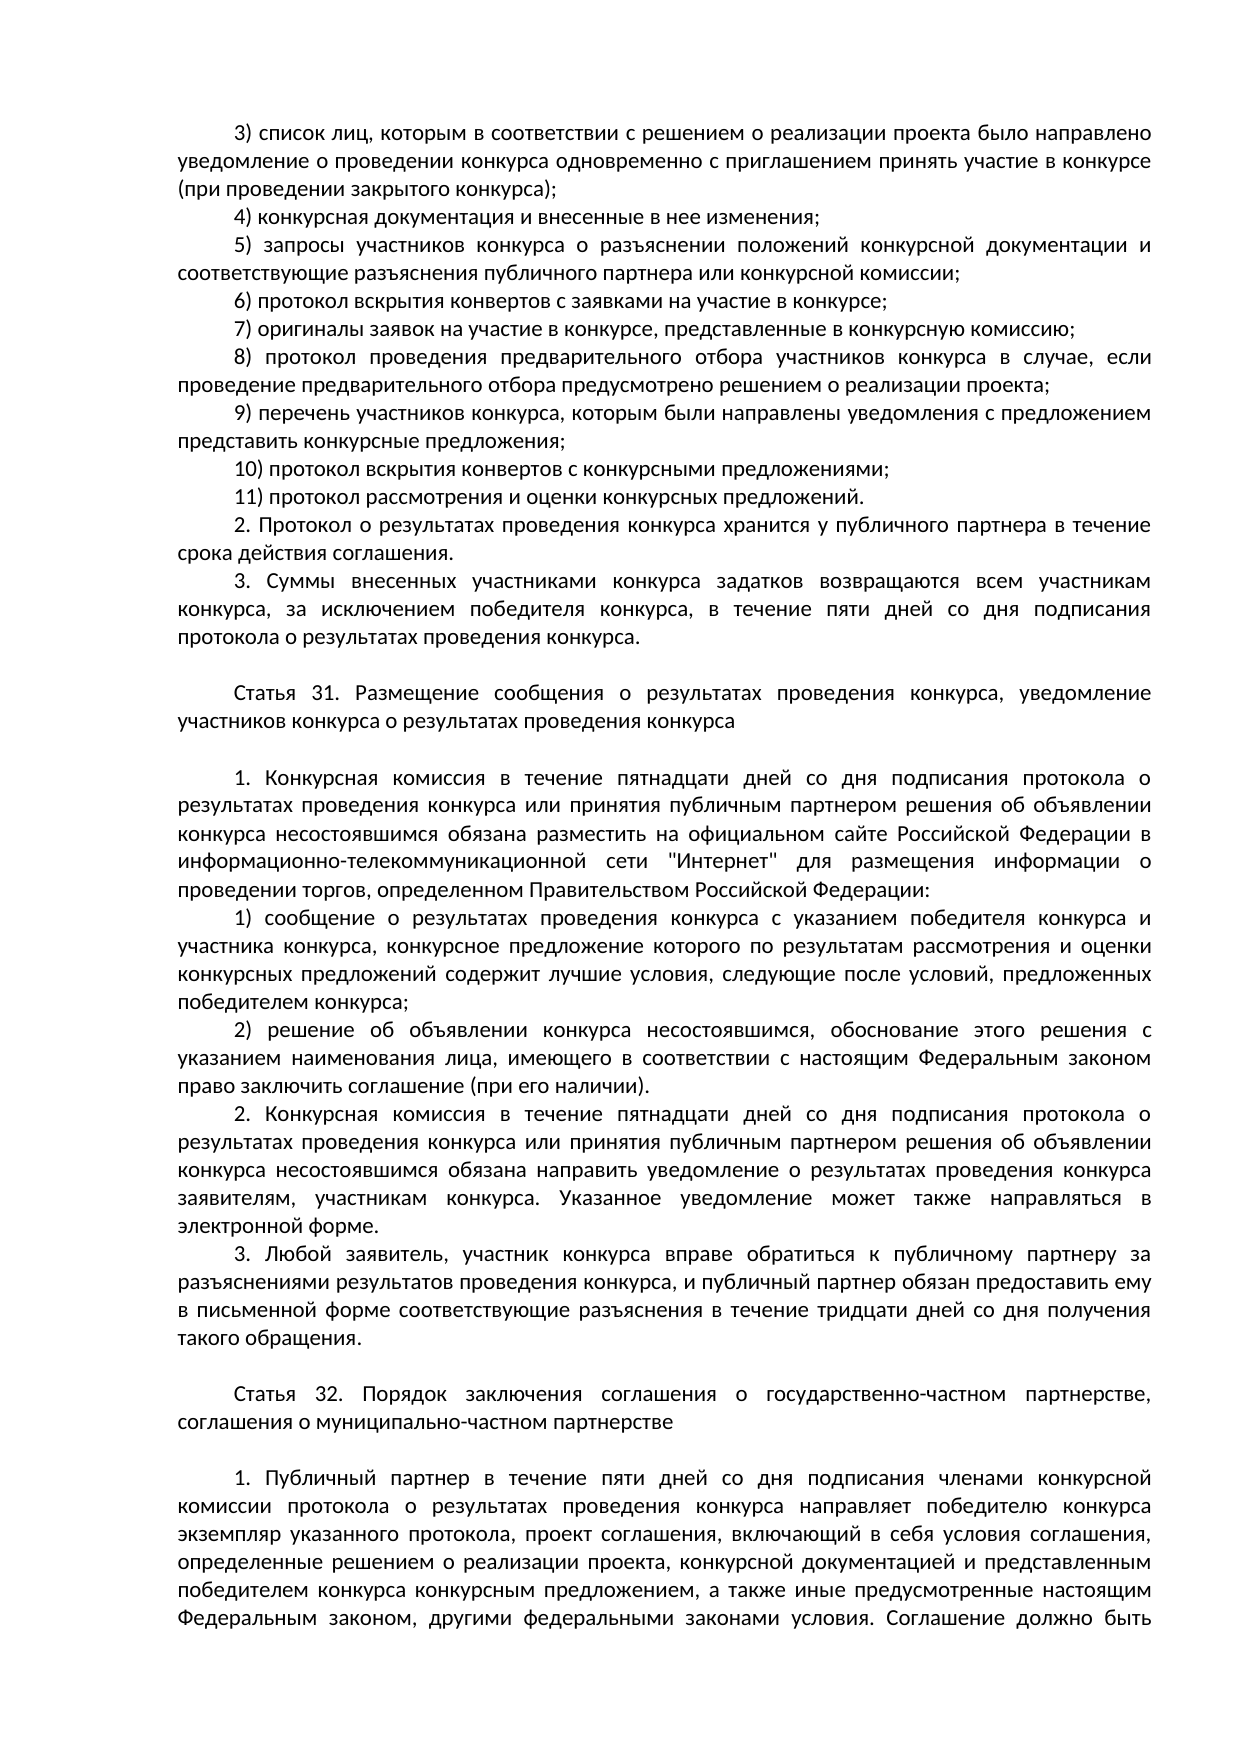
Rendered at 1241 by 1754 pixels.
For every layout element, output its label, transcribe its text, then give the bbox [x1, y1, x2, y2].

text 1. Конкурсная комиссия в течение пятнадцати дней со дня подписания протокола о результатах проведения конкурса или принятия публичным партнером решения об объявлении конкурса несостоявшимся обязана разместить на официальном сайте Российской Федерации в информационно-телекоммуникационной сети "Интернет" для размещения информации о проведении торгов, определенном Правительством Российской Федерации: [177, 763, 1152, 903]
text 2. Конкурсная комиссия в течение пятнадцати дней со дня подписания протокола о результатах проведения конкурса или принятия публичным партнером решения об объявлении конкурса несостоявшимся обязана направить уведомление о результатах проведения конкурса заявителям, участникам конкурса. Указанное уведомление может также направляться в электронной форме. [177, 1099, 1152, 1239]
text 9) перечень участников конкурса, которым были направлены уведомления с предложением представить конкурсные предложения; [177, 398, 1152, 454]
text 1) сообщение о результатах проведения конкурса с указанием победителя конкурса и участника конкурса, конкурсное предложение которого по результатам рассмотрения и оценки конкурсных предложений содержит лучшие условия, следующие после условий, предложенных победителем конкурса; [177, 903, 1152, 1015]
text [177, 1463, 1152, 1631]
text 2. Протокол о результатах проведения конкурса хранится у публичного партнера в течение срока действия соглашения. [177, 510, 1152, 566]
text 8) протокол проведения предварительного отбора участников конкурса в случае, если проведение предварительного отбора предусмотрено решением о реализации проекта; [177, 342, 1152, 398]
text Статья 31. Размещение сообщения о результатах проведения конкурса, уведомление участников конкурса о результатах проведения конкурса [177, 678, 1152, 734]
text 3) список лиц, которым в соответствии с решением о реализации проекта было направлено уведомление о проведении конкурса одновременно с приглашением принять участие в конкурсе (при проведении закрытого конкурса); [177, 118, 1152, 202]
text 5) запросы участников конкурса о разъяснении положений конкурсной документации и соответствующие разъяснения публичного партнера или конкурсной комиссии; [177, 230, 1152, 286]
text 7) оригиналы заявок на участие в конкурсе, представленные в конкурсную комиссию; [177, 314, 1152, 342]
text Статья 32. Порядок заключения соглашения о государственно-частном партнерстве, соглашения о муниципально-частном партнерстве [177, 1379, 1152, 1435]
text 3. Любой заявитель, участник конкурса вправе обратиться к публичному партнеру за разъяснениями результатов проведения конкурса, и публичный партнер обязан предоставить ему в письменной форме соответствующие разъяснения в течение тридцати дней со дня получения такого обращения. [177, 1239, 1152, 1351]
text 4) конкурсная документация и внесенные в нее изменения; [177, 202, 1152, 230]
text 6) протокол вскрытия конвертов с заявками на участие в конкурсе; [177, 286, 1152, 314]
text 3. Суммы внесенных участниками конкурса задатков возвращаются всем участникам конкурса, за исключением победителя конкурса, в течение пяти дней со дня подписания протокола о результатах проведения конкурса. [177, 566, 1152, 651]
text 2) решение об объявлении конкурса несостоявшимся, обоснование этого решения с указанием наименования лица, имеющего в соответствии с настоящим Федеральным законом право заключить соглашение (при его наличии). [177, 1015, 1152, 1099]
text 10) протокол вскрытия конвертов с конкурсными предложениями; [177, 454, 1152, 482]
text 11) протокол рассмотрения и оценки конкурсных предложений. [177, 482, 1152, 510]
